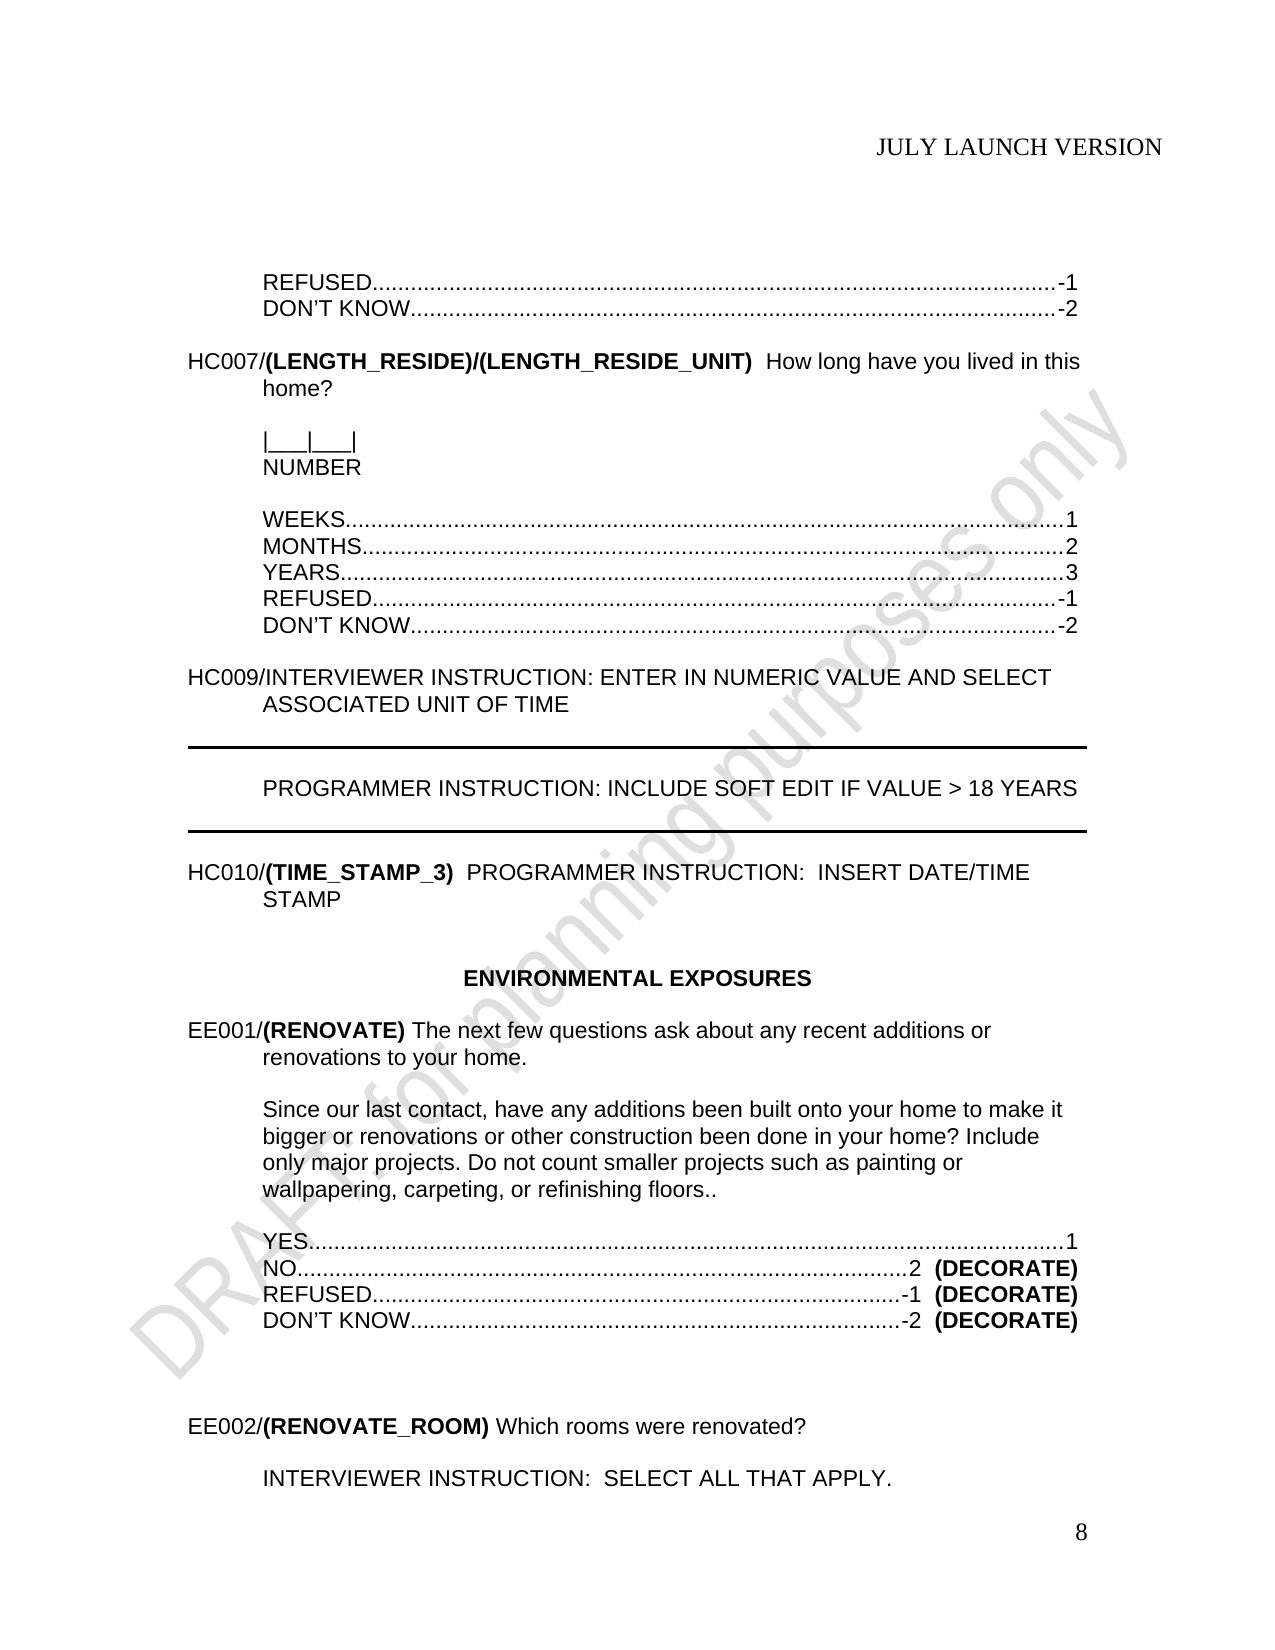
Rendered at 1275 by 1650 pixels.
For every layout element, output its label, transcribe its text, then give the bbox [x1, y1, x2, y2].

text HC009/INTERVIEWER INSTRUCTION: ENTER IN NUMERIC VALUE AND SELECT ASSOCIATED UNIT OF TIME [187, 664, 1087, 717]
text REFUSED -1 (DECORATE) [262, 1281, 1087, 1307]
text REFUSED -1 [262, 585, 1087, 612]
text ’T KNOW -2 [262, 612, 1087, 638]
text INTERVIEWER INSTRUCTION: SELECT THAT APPLY. [262, 1465, 1087, 1492]
text NUMBER [262, 453, 1087, 480]
text EE001/(RENOVATE) The next few questions ask about any recent additions or renovations to your home. [187, 1017, 1087, 1070]
text ENVIRONMENTAL EXPOSURES [187, 965, 1087, 991]
text REFUSED -1 [262, 269, 1087, 295]
text HC010/(TIME_STAMP_3) PROGRAMMER INSTRUCTION: INSERT DATE/TIME STAMP [187, 859, 1087, 912]
text EE002/(RENOVATE_ROOM) Which rooms were renovated? [187, 1413, 1087, 1439]
text PROGRAMMER INSTRUCTION: INCLUDE SOFT EDIT IF VALUE > 18 YEARS [187, 775, 1087, 801]
text ’T KNOW -2 (DECORATE) [262, 1307, 1087, 1334]
text YEARS 3 [262, 559, 1087, 585]
text WEEKS 1 [262, 506, 1087, 533]
text Since our last contact, have any additions been built onto your home to make it bigger or renovations or other construction been done in your home? Include only major projects. Do not count smaller projects such as painting or wallpapering, carpeting, or refinishing floors.. [262, 1096, 1087, 1202]
text ’T KNOW -2 [262, 295, 1087, 322]
text YES 1 [262, 1228, 1087, 1254]
text NO 2 (DECORATE) [262, 1254, 1087, 1281]
text HC007/(LENGTH_RESIDE)/(LENGTH_RESIDE_UNIT) How long have you lived in this home? [187, 348, 1087, 401]
text |___|___| [262, 427, 1087, 453]
text MONTHS 2 [262, 533, 1087, 559]
